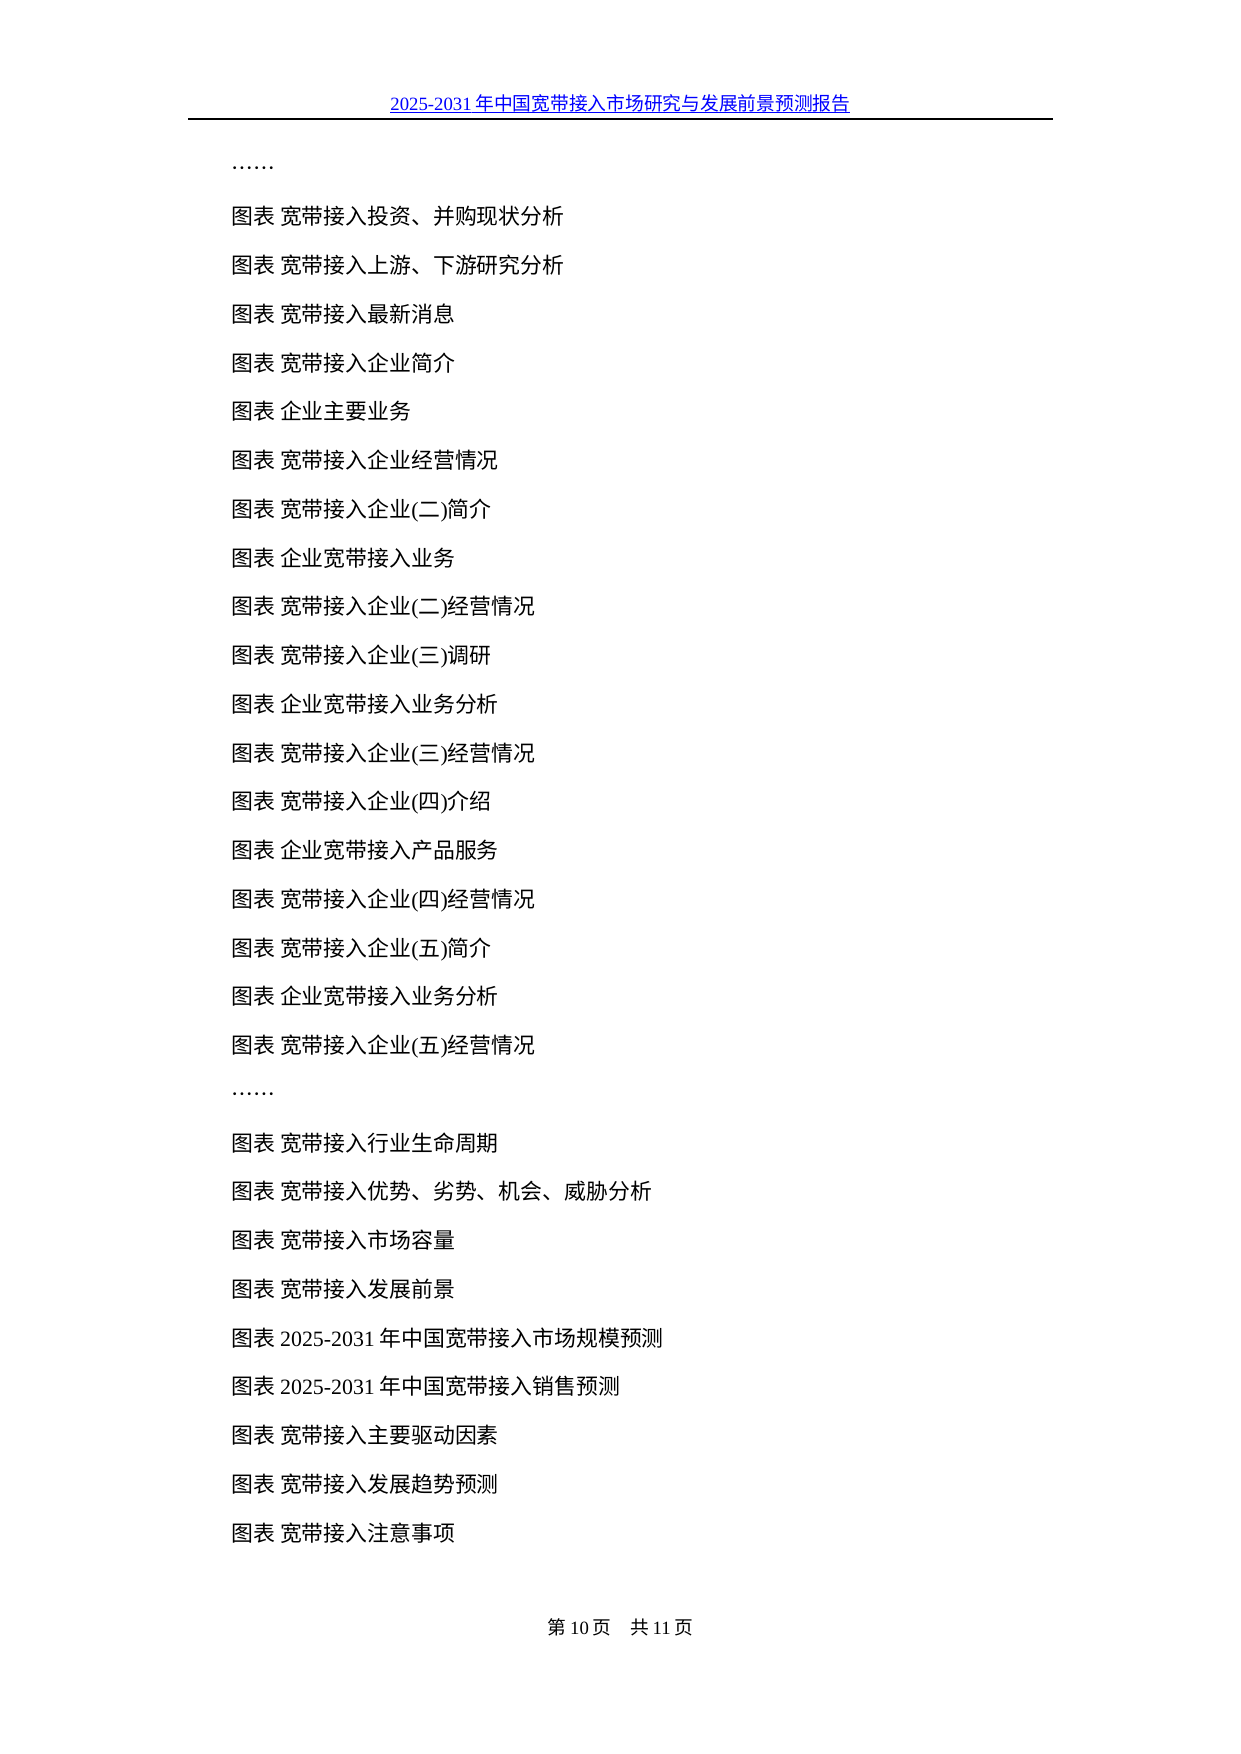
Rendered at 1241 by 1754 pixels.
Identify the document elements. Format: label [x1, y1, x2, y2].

text [187, 150, 1053, 1548]
